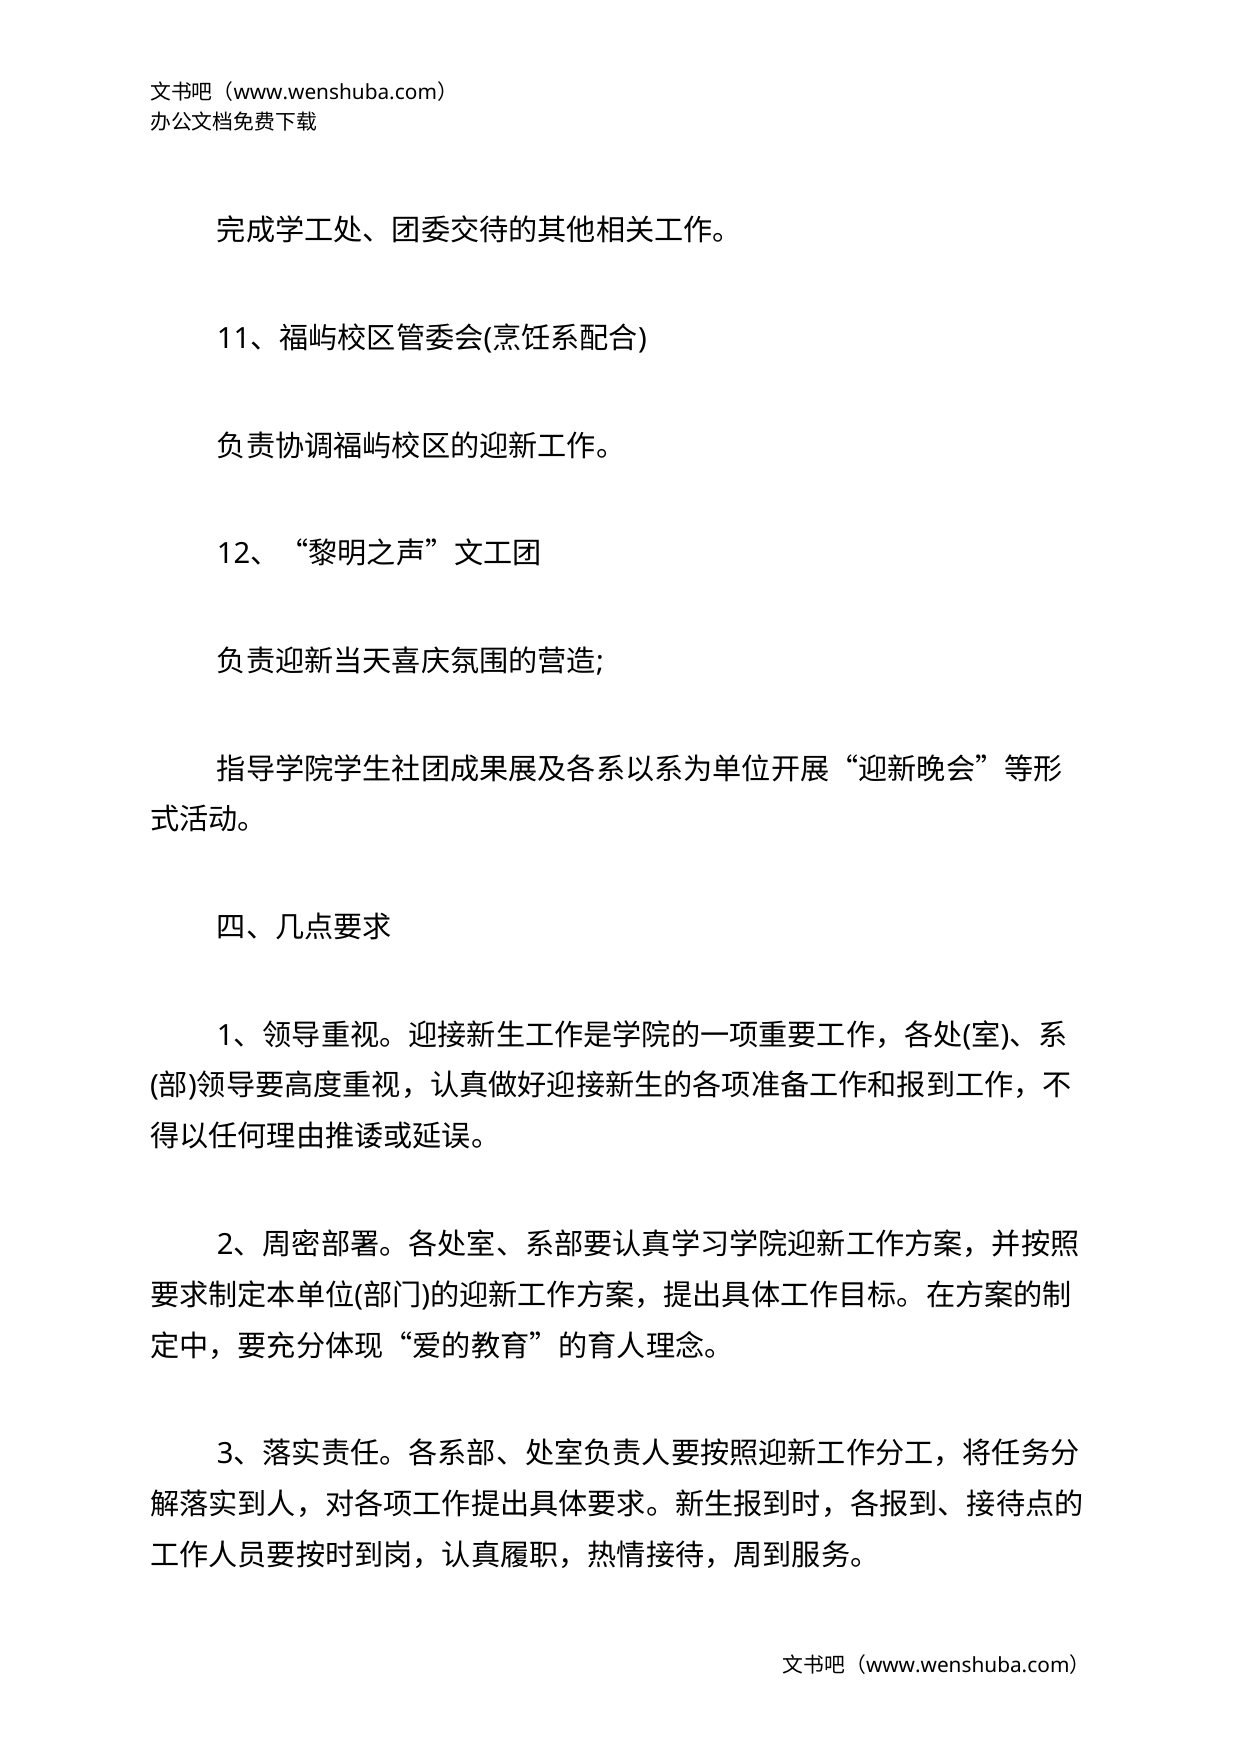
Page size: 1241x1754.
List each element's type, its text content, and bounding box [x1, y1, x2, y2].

text 1、领导重视。迎接新生工作是学院的一项重要工作，各处(室)、系(部)领导要高度重视，认真做好迎接新生的各项准备工作和报到工作，不得以任何理由推诿或延误。 [150, 1011, 1090, 1155]
text 11、福屿校区管委会(烹饪系配合) [150, 314, 1090, 357]
text 指导学院学生社团成果展及各系以系为单位开展“迎新晚会”等形式活动。 [150, 745, 1090, 838]
text 12、“黎明之声”文工团 [150, 530, 1090, 572]
text 负责迎新当天喜庆氛围的营造; [150, 637, 1090, 680]
text 3、落实责任。各系部、处室负责人要按照迎新工作分工，将任务分解落实到人，对各项工作提出具体要求。新生报到时，各报到、接待点的工作人员要按时到岗，认真履职，热情接待，周到服务。 [150, 1430, 1090, 1573]
text 2、周密部署。各处室、系部要认真学习学院迎新工作方案，并按照要求制定本单位(部门)的迎新工作方案，提出具体工作目标。在方案的制定中，要充分体现“爱的教育”的育人理念。 [150, 1220, 1090, 1364]
text 完成学工处、团委交待的其他相关工作。 [150, 207, 1090, 249]
text 四、几点要求 [150, 903, 1090, 946]
text 负责协调福屿校区的迎新工作。 [150, 422, 1090, 464]
